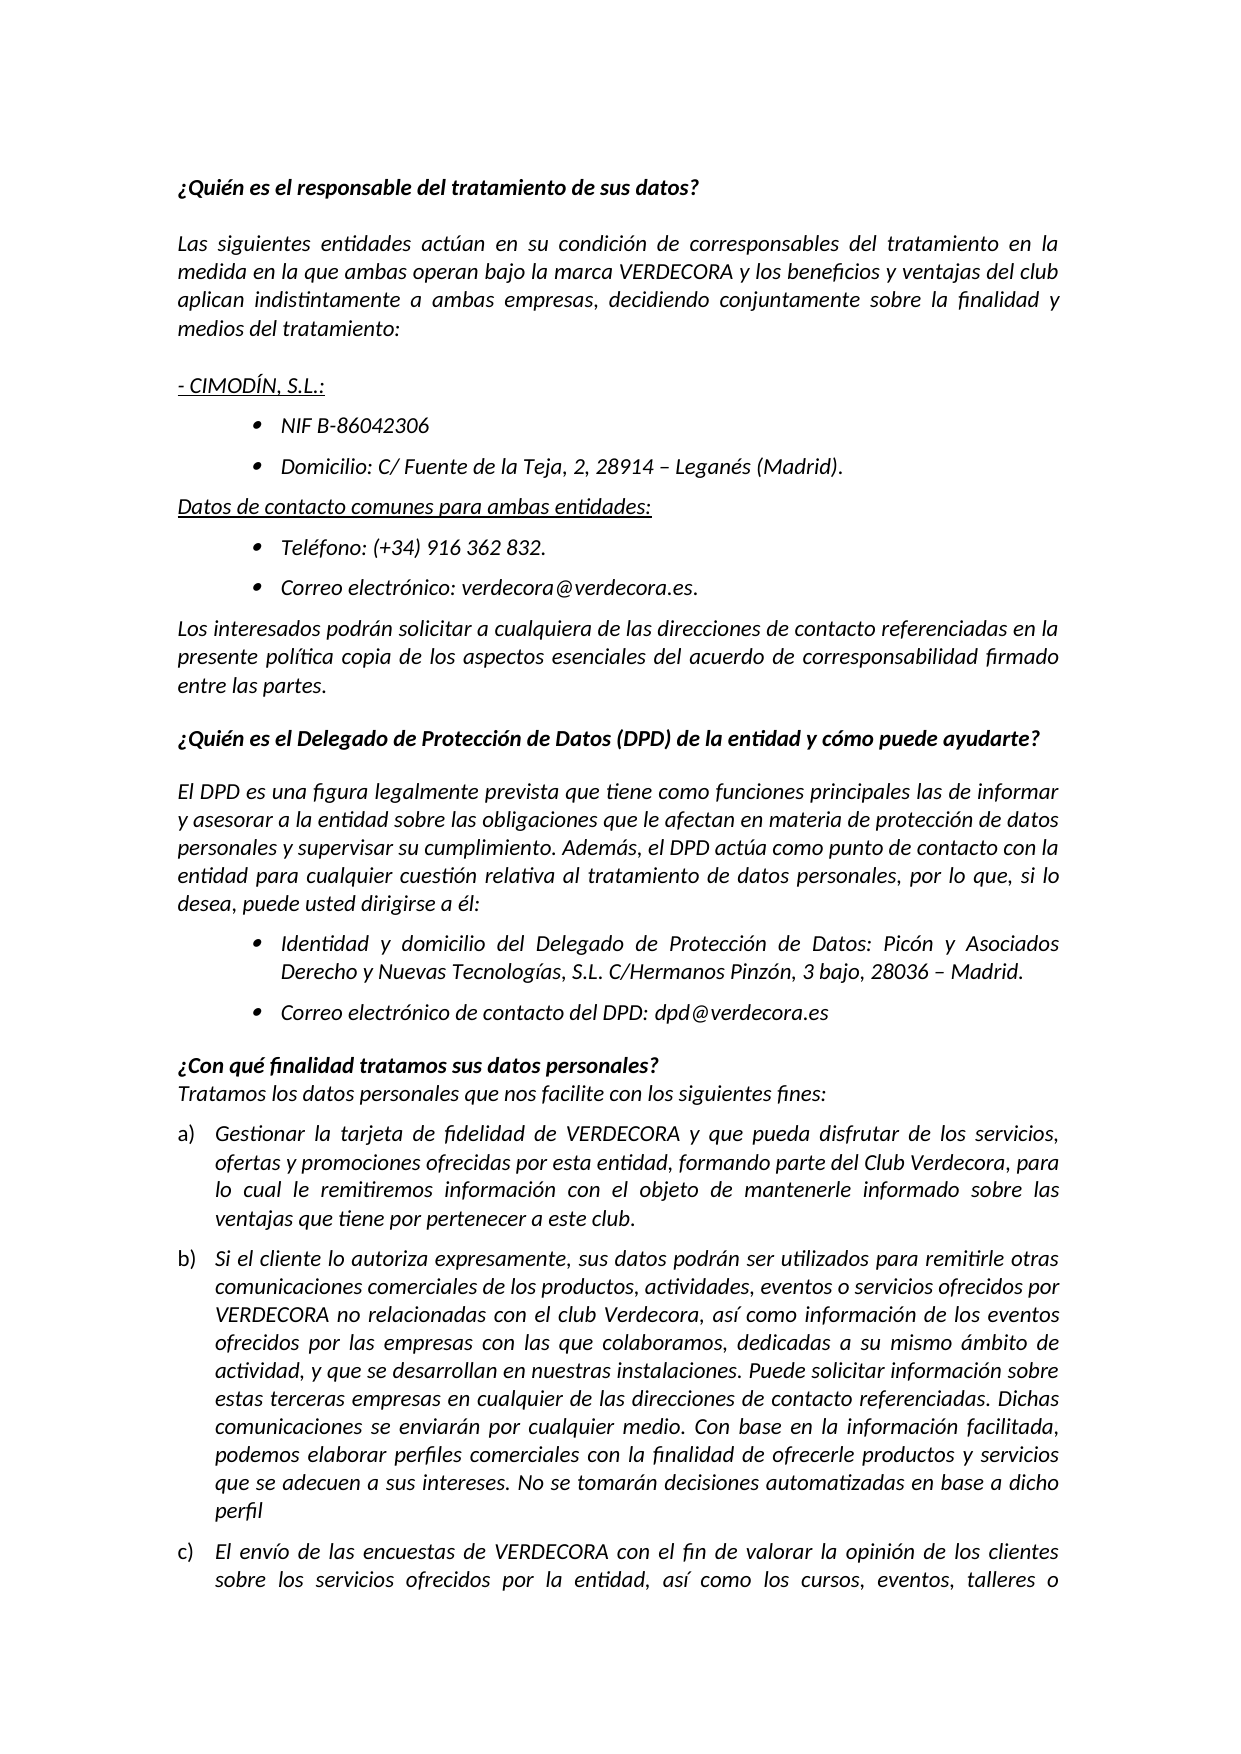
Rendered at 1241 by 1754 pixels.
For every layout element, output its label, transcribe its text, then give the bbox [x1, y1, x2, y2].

text ¿Quién es el Delegado de Protección de Datos (DPD) de la entidad y cómo puede ayudarte? [177, 724, 1063, 752]
list Teléfono: (+34) 916 362 832. [251, 533, 1063, 561]
text Las siguientes entidades actúan en su condición de corresponsables del tratamiento en la medida en la que ambas operan bajo la marca VERDECORA y los beneficios y ventajas del club aplican indistintamente a ambas empresas, decidiendo conjuntamente sobre la finalidad y medios del tratamiento: [177, 229, 1063, 342]
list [177, 1537, 1063, 1593]
text Tratamos los datos personales que nos facilite con los siguientes fines: [177, 1079, 1063, 1107]
text ¿Quién es el responsable del tratamiento de sus datos? [177, 173, 1063, 201]
list Gestionar la tarjeta de fidelidad de VERDECORA y que pueda disfrutar de los servicios, ofertas y promociones ofrecidas por esta entidad, formando parte del Club Verdecora, para lo cual le remitiremos información con el objeto de mantenerle informado sobre las ventajas que tiene por pertenecer a este club. [177, 1119, 1063, 1232]
text El DPD es una figura legalmente prevista que tiene como funciones principales las de informar y asesorar a la entidad sobre las obligaciones que le afectan en materia de protección de datos personales y supervisar su cumplimiento. Además, el DPD actúa como punto de contacto con la entidad para cualquier cuestión relativa al tratamiento de datos personales, por lo que, si lo desea, puede usted dirigirse a él: [177, 777, 1063, 917]
list Correo electrónico de contacto del DPD: dpd@verdecora.es [251, 998, 1063, 1026]
list Identidad y domicilio del Delegado de Protección de Datos: Picón y Asociados Derecho y Nuevas Tecnologías, S.L. C/Hermanos Pinzón, 3 bajo, 28036 – Madrid. [251, 929, 1063, 986]
list Domicilio: C/ Fuente de la Teja, 2, 28914 – Leganés (Madrid). [251, 452, 1063, 480]
list Si el cliente lo autoriza expresamente, sus datos podrán ser utilizados para remitirle otras comunicaciones comerciales de los productos, actividades, eventos o servicios ofrecidos por VERDECORA no relacionadas con el club Verdecora, así como información de los eventos ofrecidos por las empresas con las que colaboramos, dedicadas a su mismo ámbito de actividad, y que se desarrollan en nuestras instalaciones. Puede solicitar información sobre estas terceras empresas en cualquier de las direcciones de contacto referenciadas. Dichas comunicaciones se enviarán por cualquier medio. Con base en la información facilitada, podemos elaborar perfiles comerciales con la finalidad de ofrecerle productos y servicios que se adecuen a sus intereses. No se tomarán decisiones automatizadas en base a dicho perfil [177, 1244, 1063, 1524]
text Los interesados podrán solicitar a cualquiera de las direcciones de contacto referenciadas en la presente política copia de los aspectos esenciales del acuerdo de corresponsabilidad firmado entre las partes. [177, 614, 1063, 699]
list Correo electrónico: verdecora@verdecora.es. [251, 573, 1063, 601]
text - CIMODÍN, S.L.: [177, 371, 1063, 399]
text ¿Con qué finalidad tratamos sus datos personales? [177, 1051, 1063, 1079]
text Datos de contacto comunes para ambas entidades: [177, 492, 1063, 520]
list NIF B-86042306 [251, 411, 1063, 439]
